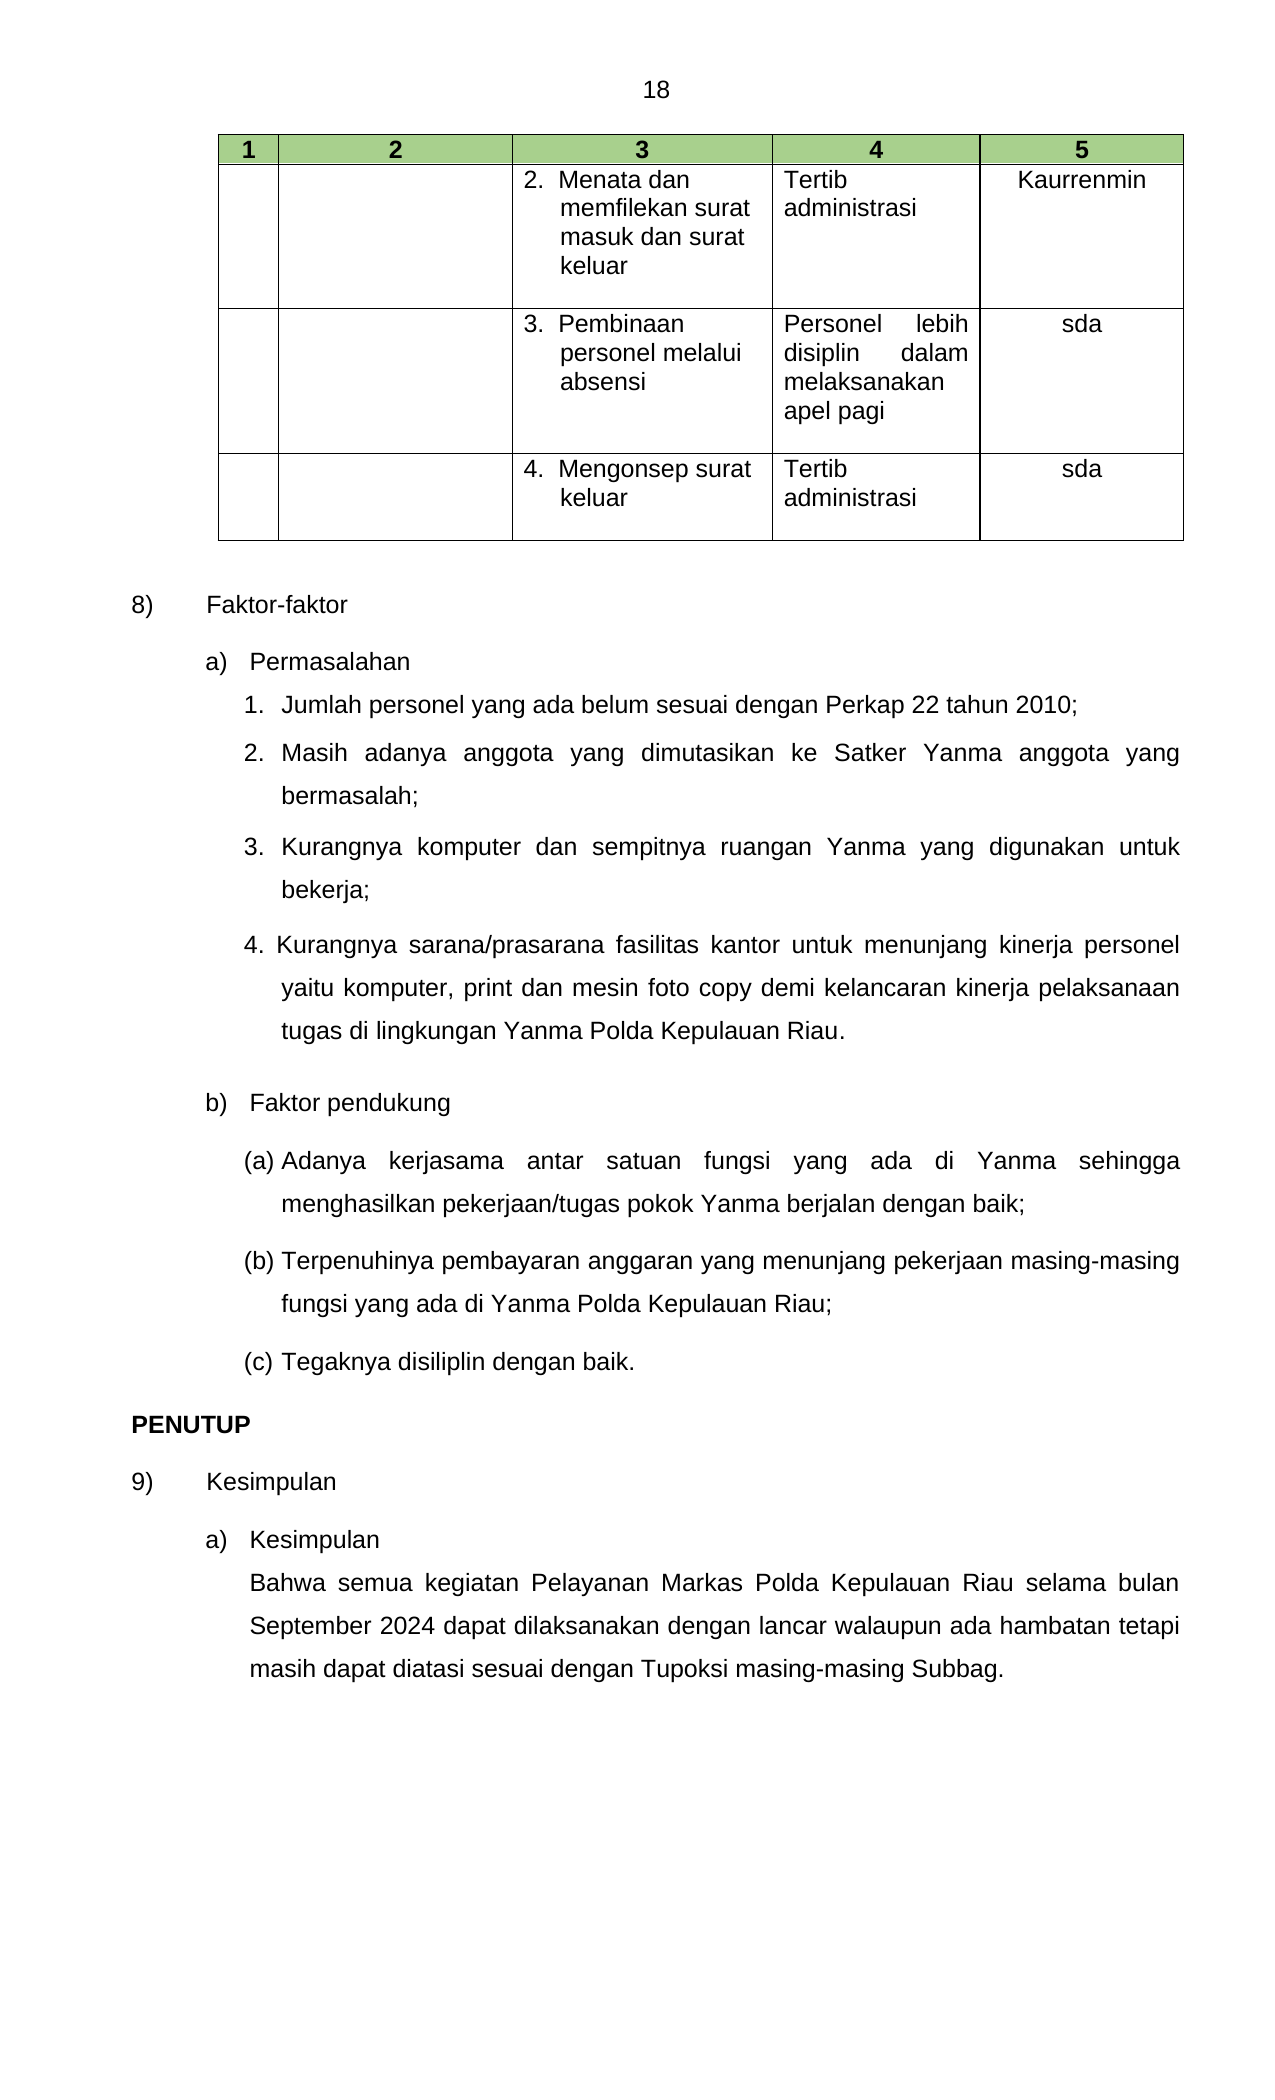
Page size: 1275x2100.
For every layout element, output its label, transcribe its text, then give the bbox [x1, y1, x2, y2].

table_cell 3. Pembinaan personel melalui absensi [513, 309, 772, 453]
table_cell [219, 165, 278, 308]
table_header 1 [219, 135, 278, 163]
table_cell sda [981, 454, 1183, 540]
list 4. Kurangnya sarana/prasarana fasilitas kantor untuk menunjang kinerja personel yaitu komputer, print dan mesin foto copy demi kelancaran kinerja pelaksanaan tugas di lingkungan Yanma Polda Kepulauan Riau. [244, 930, 1181, 1045]
table_header 5 [981, 135, 1183, 163]
text Bahwa semua kegiatan Pelayanan Markas Polda Kepulauan Riau selama bulan September 2024 dapat dilaksanakan dengan lancar walaupun ada hambatan tetapi masih dapat diatasi sesuai dengan Tupoksi masing-masing Subbag. [249, 1568, 1181, 1683]
table_header 2 [279, 135, 512, 163]
list Adanya kerjasama antar satuan fungsi yang ada di Yanma sehingga menghasilkan pekerjaan/tugas pokok Yanma berjalan dengan baik; [244, 1146, 1181, 1218]
table_cell [279, 309, 512, 453]
table_cell [219, 454, 278, 540]
table_cell [279, 454, 512, 540]
table_cell 2. Menata dan memfilekan surat masuk dan surat keluar [513, 165, 772, 308]
table_cell Kaurrenmin [981, 165, 1183, 308]
table_header 3 [513, 135, 772, 163]
table_cell sda [981, 309, 1183, 453]
list Kurangnya komputer dan sempitnya ruangan Yanma yang digunakan untuk bekerja; [244, 832, 1181, 904]
list Permasalahan [205, 647, 1181, 676]
text PENUTUP [131, 1410, 1181, 1438]
list Faktor pendukung [205, 1088, 1181, 1117]
list Jumlah personel yang ada belum sesuai dengan Perkap 22 tahun 2010; [244, 690, 1181, 719]
table_header 4 [773, 135, 979, 163]
table_cell Personel lebih disiplin dalam melaksanakan apel pagi [773, 309, 979, 453]
table_cell [219, 309, 278, 453]
table_cell Tertib administrasi [773, 165, 979, 308]
table_cell [279, 165, 512, 308]
list Kesimpulan [131, 1467, 1181, 1496]
list Tegaknya disiliplin dengan baik. [244, 1347, 1181, 1376]
table_cell 4. Mengonsep surat keluar [513, 454, 772, 540]
table_cell Tertib administrasi [773, 454, 979, 540]
list Masih adanya anggota yang dimutasikan ke Satker Yanma anggota yang bermasalah; [244, 738, 1181, 810]
list Faktor-faktor [131, 590, 1181, 618]
list Kesimpulan [205, 1525, 1181, 1553]
list Terpenuhinya pembayaran anggaran yang menunjang pekerjaan masing-masing fungsi yang ada di Yanma Polda Kepulauan Riau; [244, 1246, 1181, 1318]
